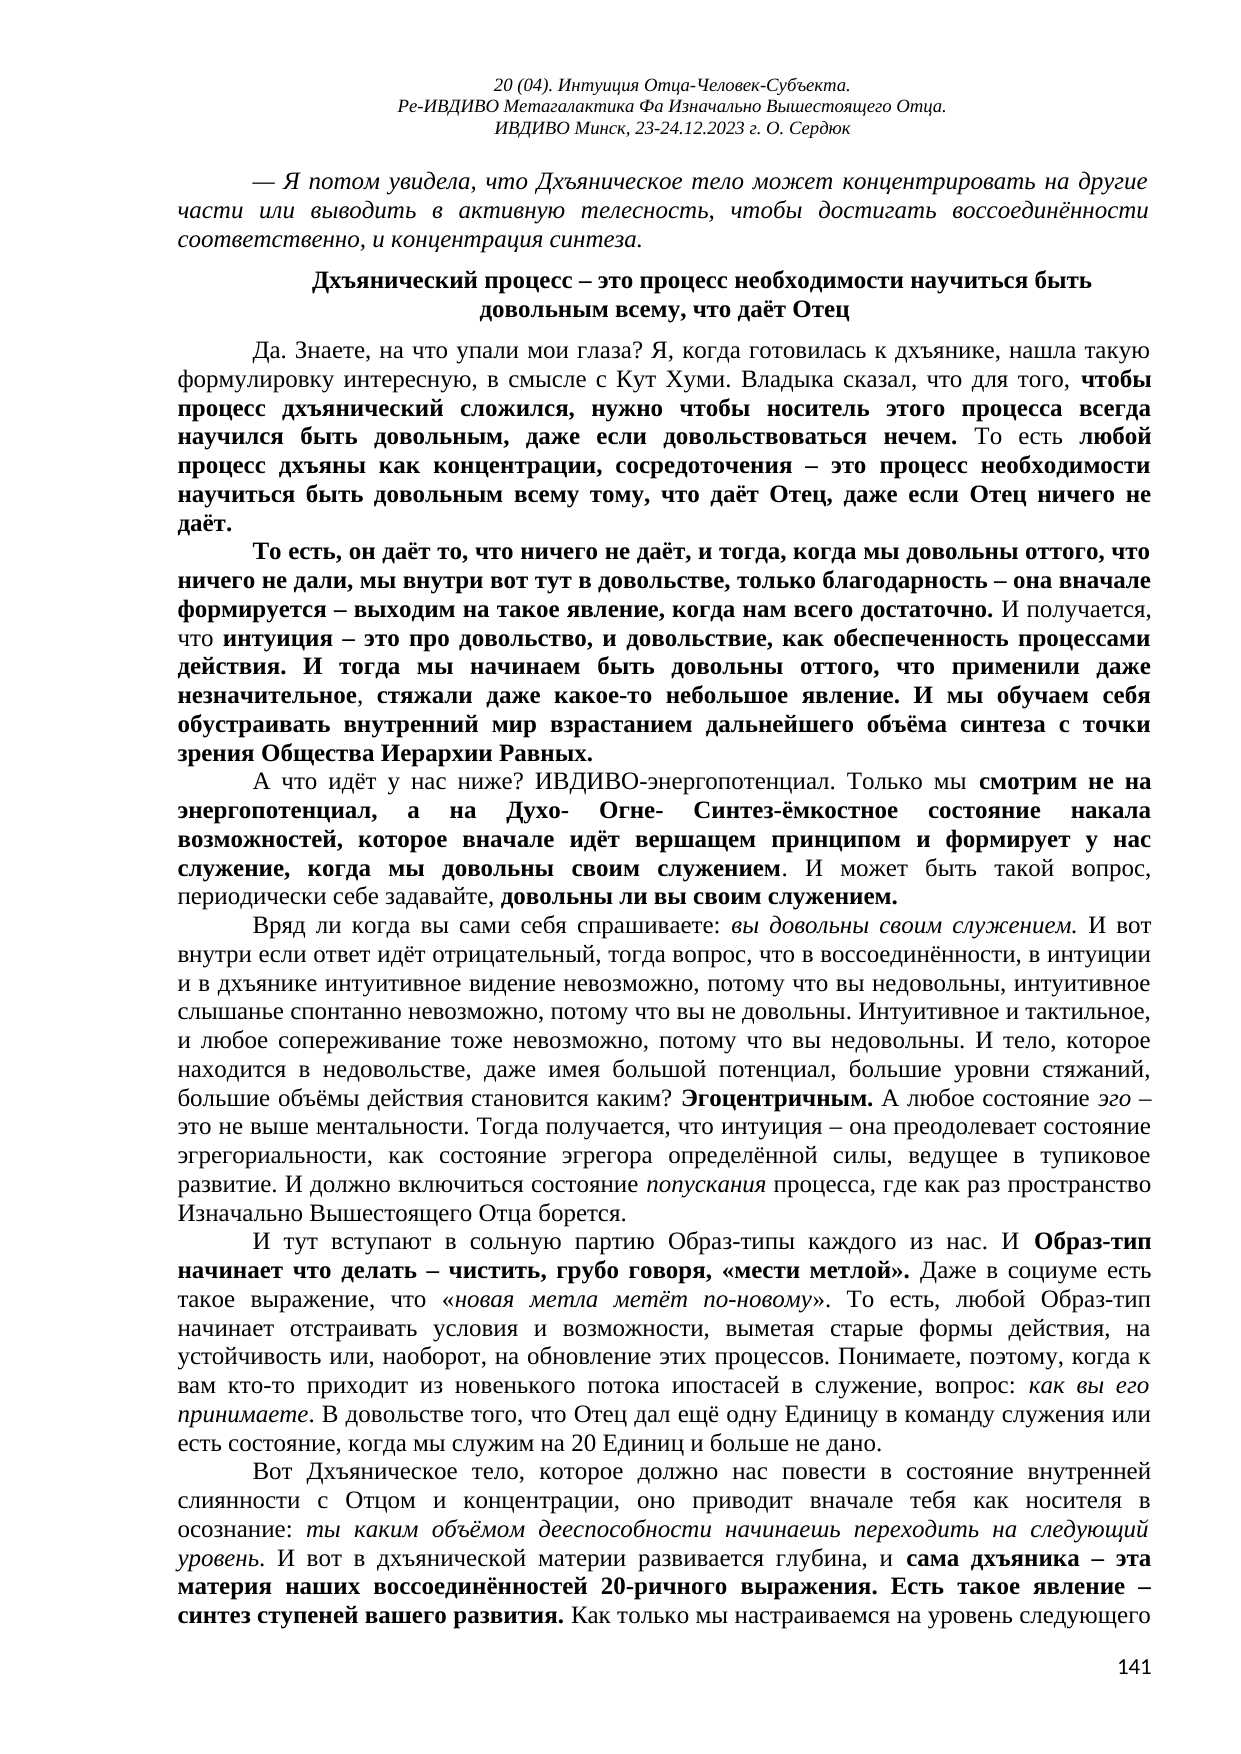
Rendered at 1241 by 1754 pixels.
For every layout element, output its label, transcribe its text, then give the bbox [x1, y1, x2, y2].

text Да. Знаете, на что упали мои глаза? Я, когда готовилась к дхъянике, нашла такую формулировку интересную, в смысле с Кут Хуми. Владыка сказал, что для того, чтобы процесс дхъянический сложился, нужно чтобы носитель этого процесса всегда научился быть довольным, даже если довольствоваться нечем. То есть любой процесс дхъяны как концентрации, сосредоточения – это процесс необходимости научиться быть довольным всему тому, что даёт Отец, даже если Отец ничего не даёт. [177, 335, 1152, 536]
text А что идёт у нас ниже? ИВДИВО-энергопотенциал. Только мы смотрим не на энергопотенциал, а на Духо- Огне- Синтез-ёмкостное состояние накала возможностей, которое вначале идёт вершащем принципом и формирует у нас служение, когда мы довольны своим служением. И может быть такой вопрос, периодически себе задавайте, довольны ли вы своим служением. [177, 766, 1152, 910]
text Вряд ли когда вы сами себя спрашиваете: вы довольны своим служением. И вот внутри если ответ идёт отрицательный, тогда вопрос, что в воссоединённости, в интуиции и в дхъянике интуитивное видение невозможно, потому что вы недовольны, интуитивное слышанье спонтанно невозможно, потому что вы не довольны. Интуитивное и тактильное, и любое сопереживание тоже невозможно, потому что вы недовольны. И тело, которое находится в недовольстве, даже имея большой потенциал, большие уровни стяжаний, большие объёмы действия становится каким? Эгоцентричным. А любое состояние эго – это не выше ментальности. Тогда получается, что интуиция – она преодолевает состояние эгрегориальности, как состояние эгрегора определённой силы, ведущее в тупиковое развитие. И должно включиться состояние попускания процесса, где как раз пространство Изначально Вышестоящего Отца борется. [177, 910, 1152, 1226]
text И тут вступают в сольную партию Образ-типы каждого из нас. И Образ-тип начинает что делать – чистить, грубо говоря, «мести метлой». Даже в социуме есть такое выражение, что «новая метла метёт по-новому». То есть, любой Образ-тип начинает отстраивать условия и возможности, выметая старые формы действия, на устойчивость или, наоборот, на обновление этих процессов. Понимаете, поэтому, когда к вам кто-то приходит из новенького потока ипостасей в служение, вопрос: как вы его принимаете. В довольстве того, что Отец дал ещё одну Единицу в команду служения или есть состояние, когда мы служим на 20 Единиц и больше не дано. [177, 1226, 1152, 1456]
subtitle Дхъянический процесс – это процесс необходимости научиться быть довольным всему, что даёт Отец [177, 265, 1152, 323]
text То есть, он даёт то, что ничего не даёт, и тогда, когда мы довольны оттого, что ничего не дали, мы внутри вот тут в довольстве, только благодарность – она вначале формируется – выходим на такое явление, когда нам всего достаточно. И получается, что интуиция – это про довольство, и довольствие, как обеспеченность процессами действия. И тогда мы начинаем быть довольны оттого, что применили даже незначительное, стяжали даже какое-то небольшое явление. И мы обучаем себя обустраивать внутренний мир взрастанием дальнейшего объёма синтеза с точки зрения Общества Иерархии Равных. [177, 536, 1152, 766]
text — Я потом увидела, что Дхъяническое тело может концентрировать на другие части или выводить в активную телесность, чтобы достигать воссоединённости соответственно, и концентрация синтеза. [177, 166, 1152, 253]
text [177, 1456, 1152, 1629]
